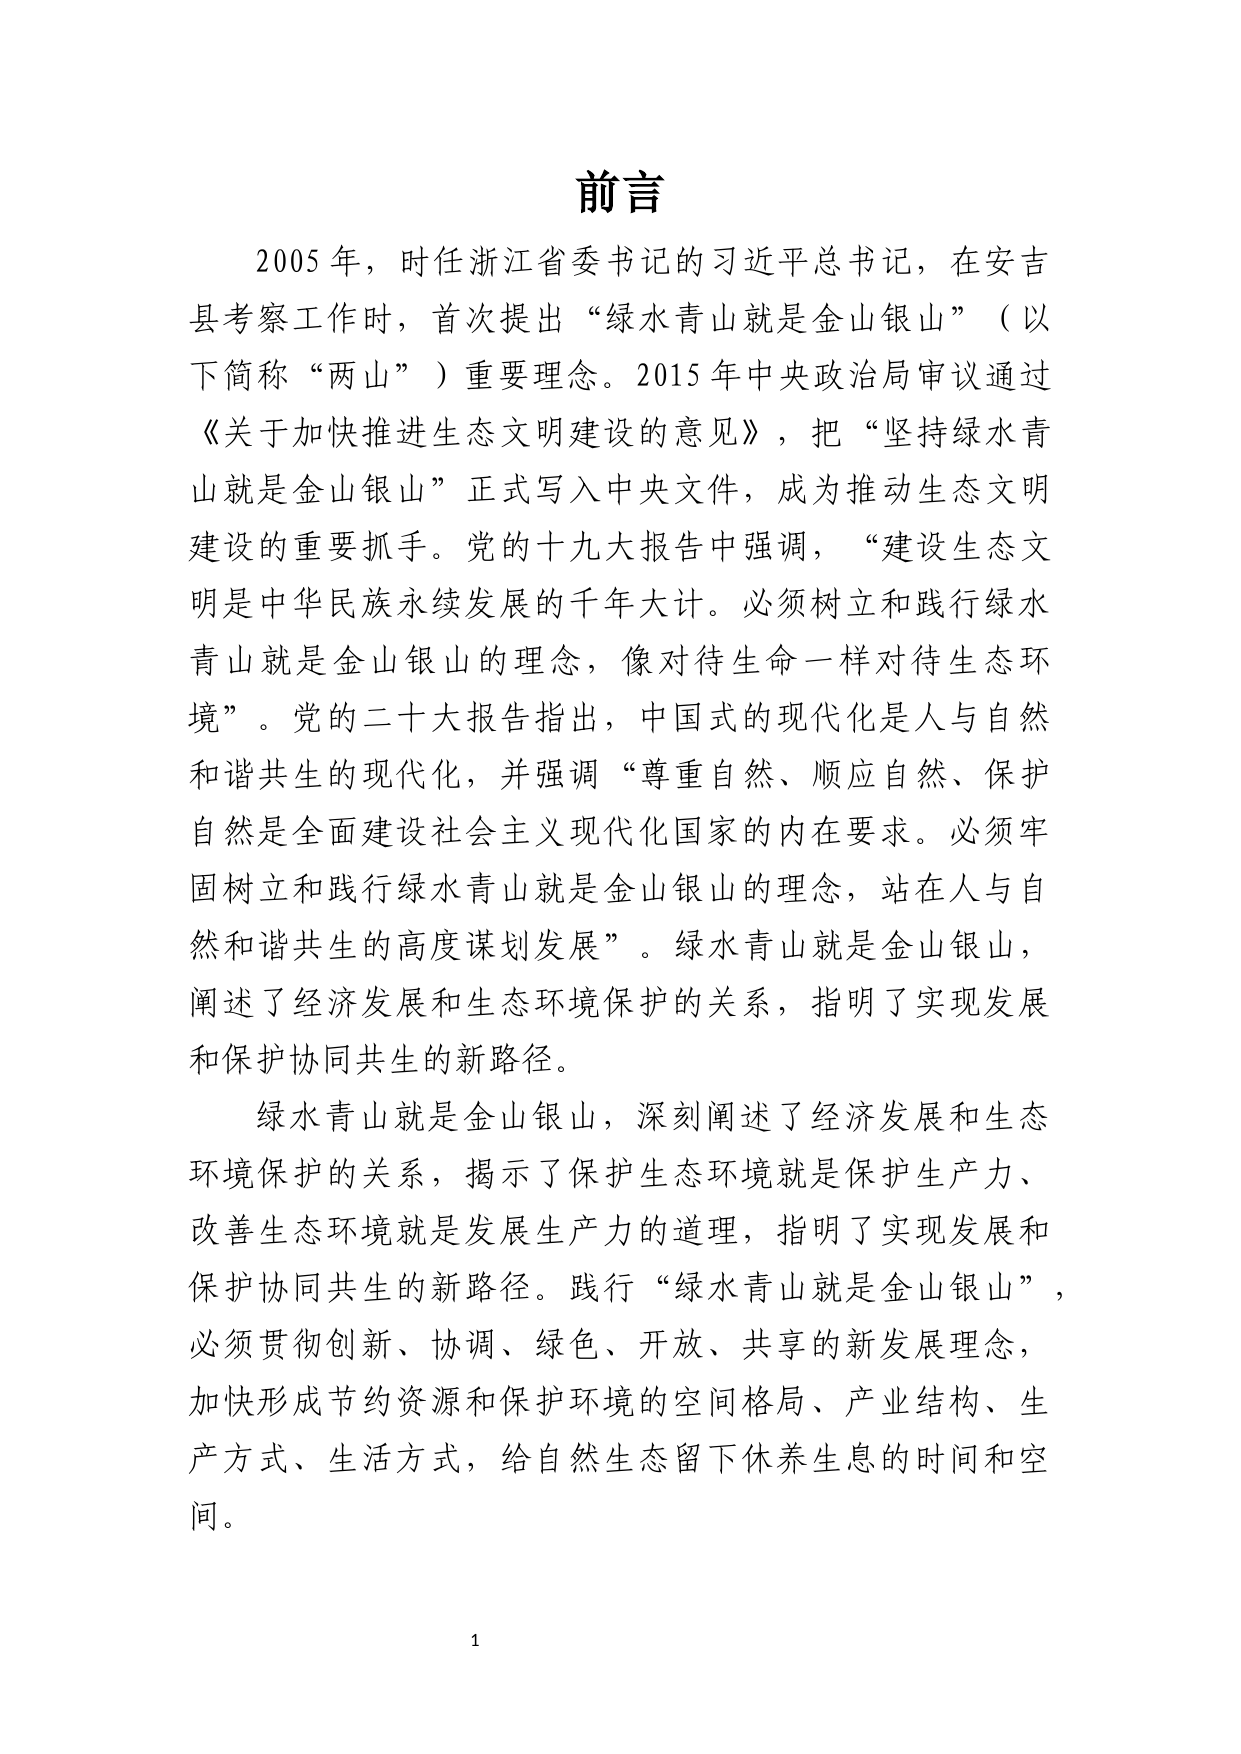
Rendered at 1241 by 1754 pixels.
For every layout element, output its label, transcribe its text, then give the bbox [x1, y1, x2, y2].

text 2005年，时任浙江省委书记的习近平总书记，在安吉县考察工作时，首次提出“绿水青山就是金山银山”（以下简称“两山”）重要理念。2015年中央政治局审议通过《关于加快推进生态文明建设的意见》，把“坚持绿水青山就是金山银山”正式写入中央文件，成为推动生态文明建设的重要抓手。党的十九大报告中强调，“建设生态文明是中华民族永续发展的千年大计。必须树立和践行绿水青山就是金山银山的理念，像对待生命一样对待生态环境”。党的二十大报告指出，中国式的现代化是人与自然和谐共生的现代化，并强调“尊重自然、顺应自然、保护自然是全面建设社会主义现代化国家的内在要求。必须牢固树立和践行绿水青山就是金山银山的理念，站在人与自然和谐共生的高度谋划发展”。绿水青山就是金山银山，阐述了经济发展和生态环境保护的关系，指明了实现发展和保护协同共生的新路径。 [187, 240, 1053, 1076]
text 绿水青山就是金山银山，深刻阐述了经济发展和生态环境保护的关系，揭示了保护生态环境就是保护生产力、改善生态环境就是发展生产力的道理，指明了实现发展和保护协同共生的新路径。践行“绿水青山就是金山银山”，必须贯彻创新、协调、绿色、开放、共享的新发展理念，加快形成节约资源和保护环境的空间格局、产业结构、生产方式、生活方式，给自然生态留下休养生息的时间和空间。 [187, 1095, 1053, 1532]
text 前言 [187, 162, 1053, 214]
